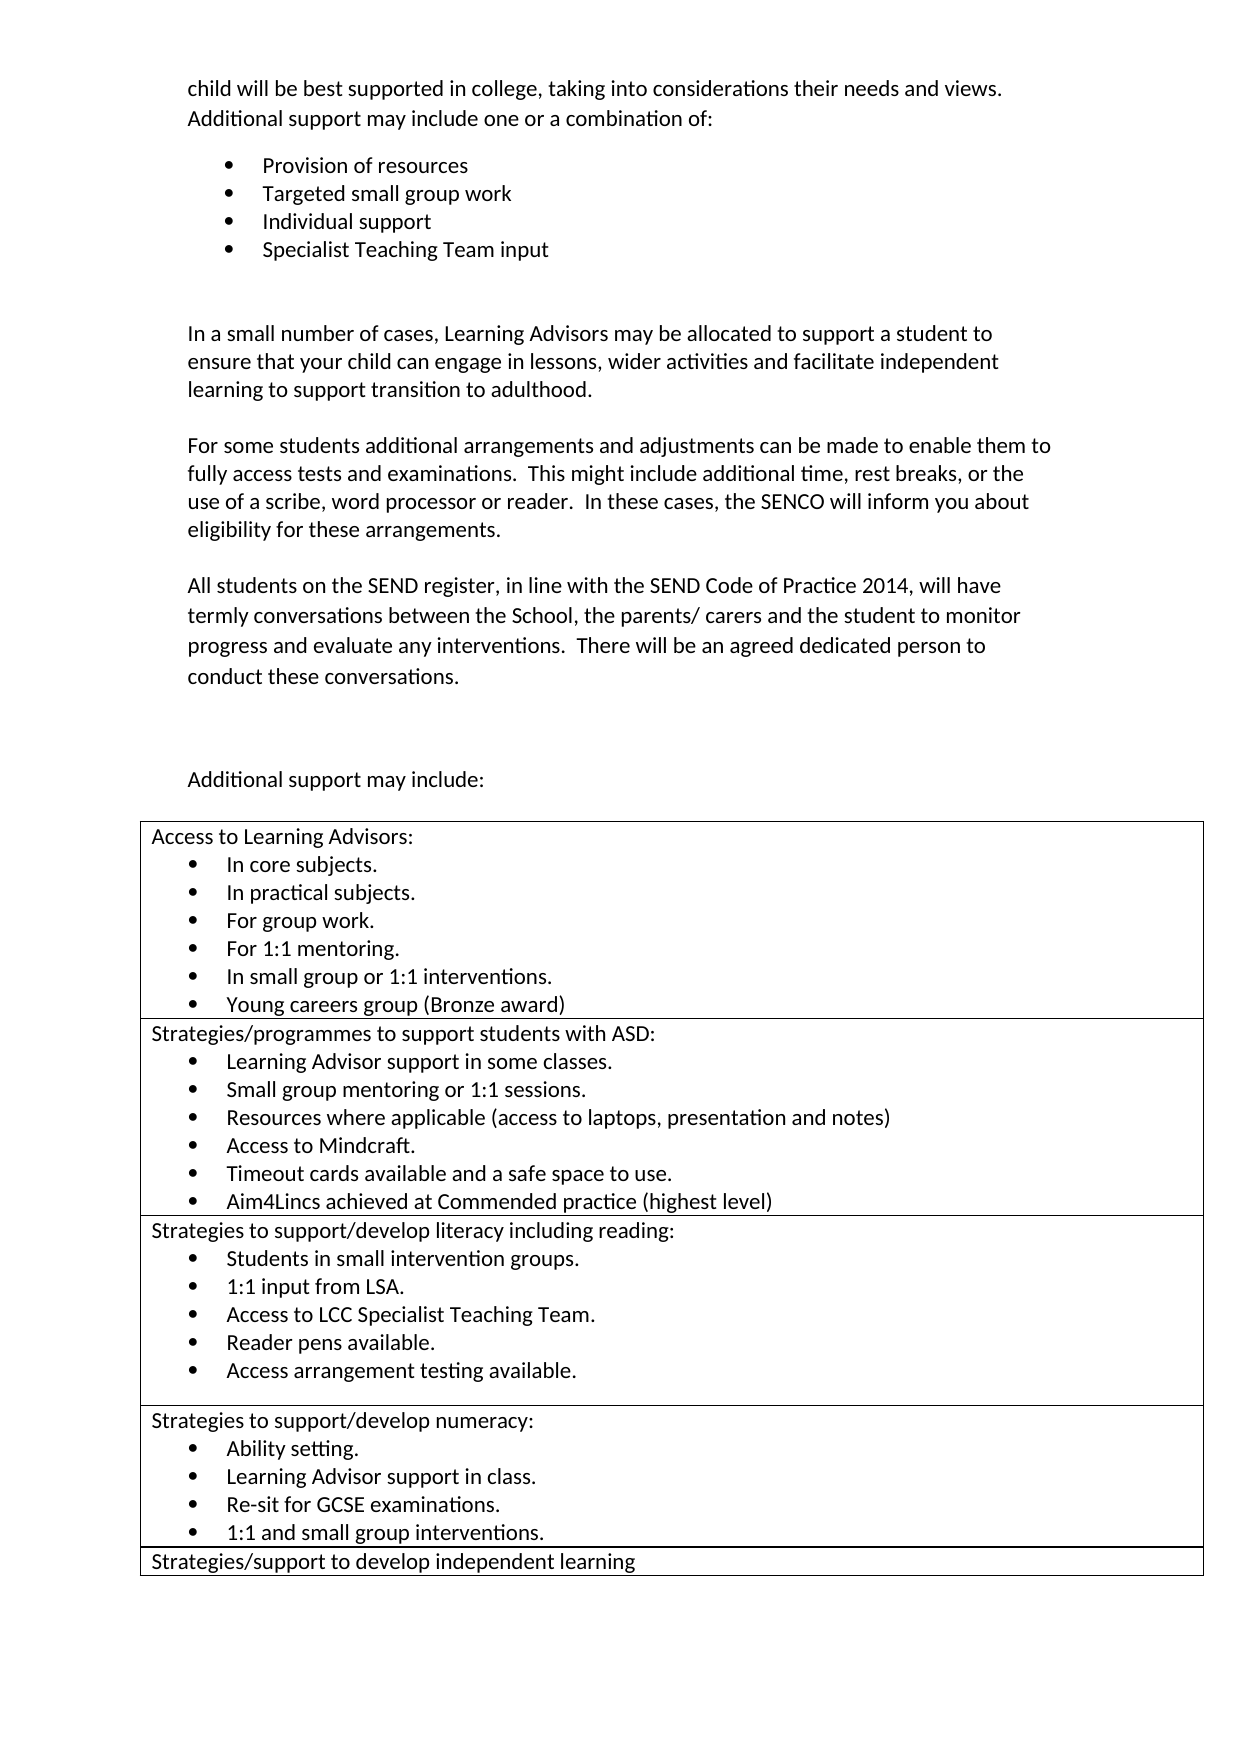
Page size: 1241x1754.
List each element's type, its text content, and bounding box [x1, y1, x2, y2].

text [187, 74, 1053, 132]
text All students on the SEND register, in line with the SEND Code of Practice 2014, will have termly conversations between the School, the parents/ carers and the student to monitor progress and evaluate any interventions. There will be an agreed dedicated person to conduct these conversations. [187, 571, 1053, 690]
text Additional support may include: [187, 765, 1053, 793]
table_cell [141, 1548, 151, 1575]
text For some students additional arrangements and adjustments can be made to enable them to fully access tests and examinations. This might include additional time, rest breaks, or the use of a scribe, word processor or reader. In these cases, the SENCO will inform you about eligibility for these arrangements. [187, 431, 1053, 543]
list Individual support [225, 207, 1053, 235]
list Provision of resources [225, 151, 1053, 179]
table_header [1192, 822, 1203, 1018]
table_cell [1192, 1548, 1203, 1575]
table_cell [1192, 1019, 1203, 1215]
text In a small number of cases, Learning Advisors may be allocated to support a student to ensure that your child can engage in lessons, wider activities and facilitate independent learning to support transition to adulthood. [187, 319, 1053, 403]
list Specialist Teaching Team input [225, 235, 1053, 263]
table_cell Strategies to support/develop literacy including reading: Students in small intervention groups. 1:1 input from LSA. Access to LCC Specialist Teaching Team. Reader pens available. Access arrangement testing available. [141, 1216, 1203, 1405]
list Targeted small group work [225, 179, 1053, 207]
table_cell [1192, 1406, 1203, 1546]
